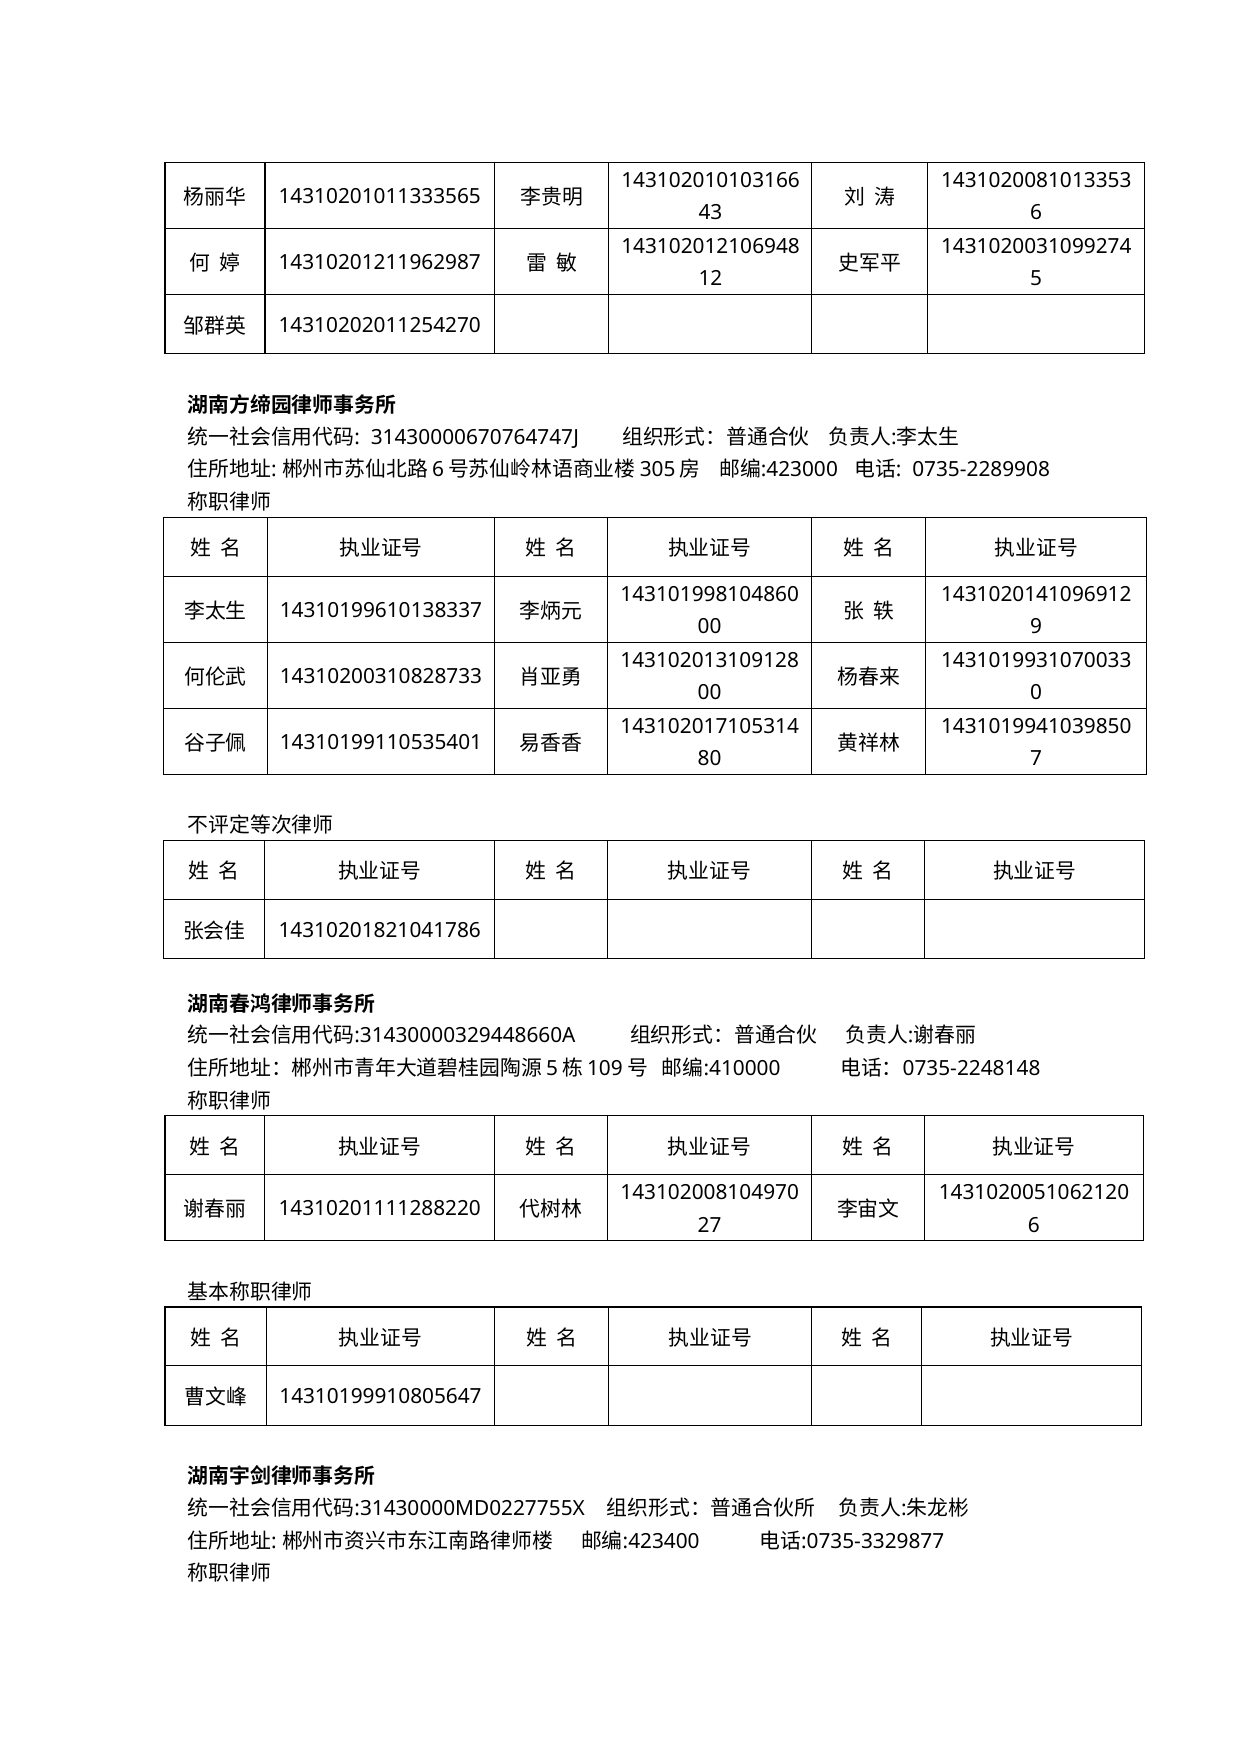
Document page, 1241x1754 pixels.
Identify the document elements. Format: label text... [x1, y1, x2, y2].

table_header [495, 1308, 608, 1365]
text 基本称职律师 [187, 1274, 1053, 1306]
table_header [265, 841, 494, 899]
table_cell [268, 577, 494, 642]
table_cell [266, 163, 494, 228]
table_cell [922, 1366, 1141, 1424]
text 称职律师 [187, 1083, 1053, 1115]
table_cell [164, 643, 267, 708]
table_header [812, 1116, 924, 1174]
text 称职律师 [187, 484, 1053, 517]
text 不评定等次律师 [187, 807, 1053, 840]
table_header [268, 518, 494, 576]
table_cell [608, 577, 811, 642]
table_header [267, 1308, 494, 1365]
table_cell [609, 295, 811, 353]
text 统一社会信用代码:31430000329448660A 组织形式：普通合伙 负责人:谢春丽 [187, 1018, 1053, 1050]
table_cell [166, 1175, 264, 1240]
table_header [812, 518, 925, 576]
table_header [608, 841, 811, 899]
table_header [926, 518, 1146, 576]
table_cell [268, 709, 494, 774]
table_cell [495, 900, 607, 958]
text 住所地址: 郴州市苏仙北路6号苏仙岭林语商业楼305房 邮编:423000 电话: 0735-2289908 [187, 452, 1053, 484]
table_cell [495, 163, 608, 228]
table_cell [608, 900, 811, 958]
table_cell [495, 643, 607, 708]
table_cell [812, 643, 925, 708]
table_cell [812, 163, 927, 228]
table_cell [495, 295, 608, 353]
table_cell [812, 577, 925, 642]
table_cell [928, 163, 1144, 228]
text 统一社会信用代码: 31430000670764747J 组织形式：普通合伙 负责人:李太生 [187, 419, 1053, 452]
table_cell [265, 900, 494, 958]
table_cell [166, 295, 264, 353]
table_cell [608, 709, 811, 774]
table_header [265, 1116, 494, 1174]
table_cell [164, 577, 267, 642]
text 住所地址：郴州市青年大道碧桂园陶源5栋109号 邮编:410000 电话：0735-2248148 [187, 1050, 1053, 1083]
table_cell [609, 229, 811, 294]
text 统一社会信用代码:31430000MD0227755X 组织形式：普通合伙所 负责人:朱龙彬 [187, 1491, 1053, 1523]
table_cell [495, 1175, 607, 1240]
text 湖南宇剑律师事务所 [187, 1458, 1053, 1491]
text 湖南方缔园律师事务所 [187, 387, 1053, 419]
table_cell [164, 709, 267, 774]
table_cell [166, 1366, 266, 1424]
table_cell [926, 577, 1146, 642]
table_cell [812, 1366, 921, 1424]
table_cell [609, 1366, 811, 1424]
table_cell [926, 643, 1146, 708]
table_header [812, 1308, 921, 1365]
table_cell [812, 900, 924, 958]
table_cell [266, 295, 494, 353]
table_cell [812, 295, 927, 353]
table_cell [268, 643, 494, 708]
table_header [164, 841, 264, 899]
text 住所地址: 郴州市资兴市东江南路律师楼 邮编:423400 电话:0735-3329877 [187, 1523, 1053, 1556]
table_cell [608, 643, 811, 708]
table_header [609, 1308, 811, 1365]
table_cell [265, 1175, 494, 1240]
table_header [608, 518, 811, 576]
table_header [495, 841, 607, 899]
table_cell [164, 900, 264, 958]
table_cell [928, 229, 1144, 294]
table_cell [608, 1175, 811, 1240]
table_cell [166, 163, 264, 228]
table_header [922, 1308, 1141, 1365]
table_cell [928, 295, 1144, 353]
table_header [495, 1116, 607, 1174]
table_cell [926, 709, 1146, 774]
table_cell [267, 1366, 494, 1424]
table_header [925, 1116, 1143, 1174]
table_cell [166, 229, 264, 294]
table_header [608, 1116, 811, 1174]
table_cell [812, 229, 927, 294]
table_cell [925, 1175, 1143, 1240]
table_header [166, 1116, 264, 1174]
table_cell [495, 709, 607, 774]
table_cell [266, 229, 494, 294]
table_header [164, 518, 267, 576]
text 称职律师 [187, 1556, 1053, 1588]
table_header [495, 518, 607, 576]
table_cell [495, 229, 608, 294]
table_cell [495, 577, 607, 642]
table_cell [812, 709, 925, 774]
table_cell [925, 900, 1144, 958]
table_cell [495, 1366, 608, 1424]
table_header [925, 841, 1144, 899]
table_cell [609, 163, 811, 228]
text 湖南春鸿律师事务所 [187, 987, 1053, 1018]
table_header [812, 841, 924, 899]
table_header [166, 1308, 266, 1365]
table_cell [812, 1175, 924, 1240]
